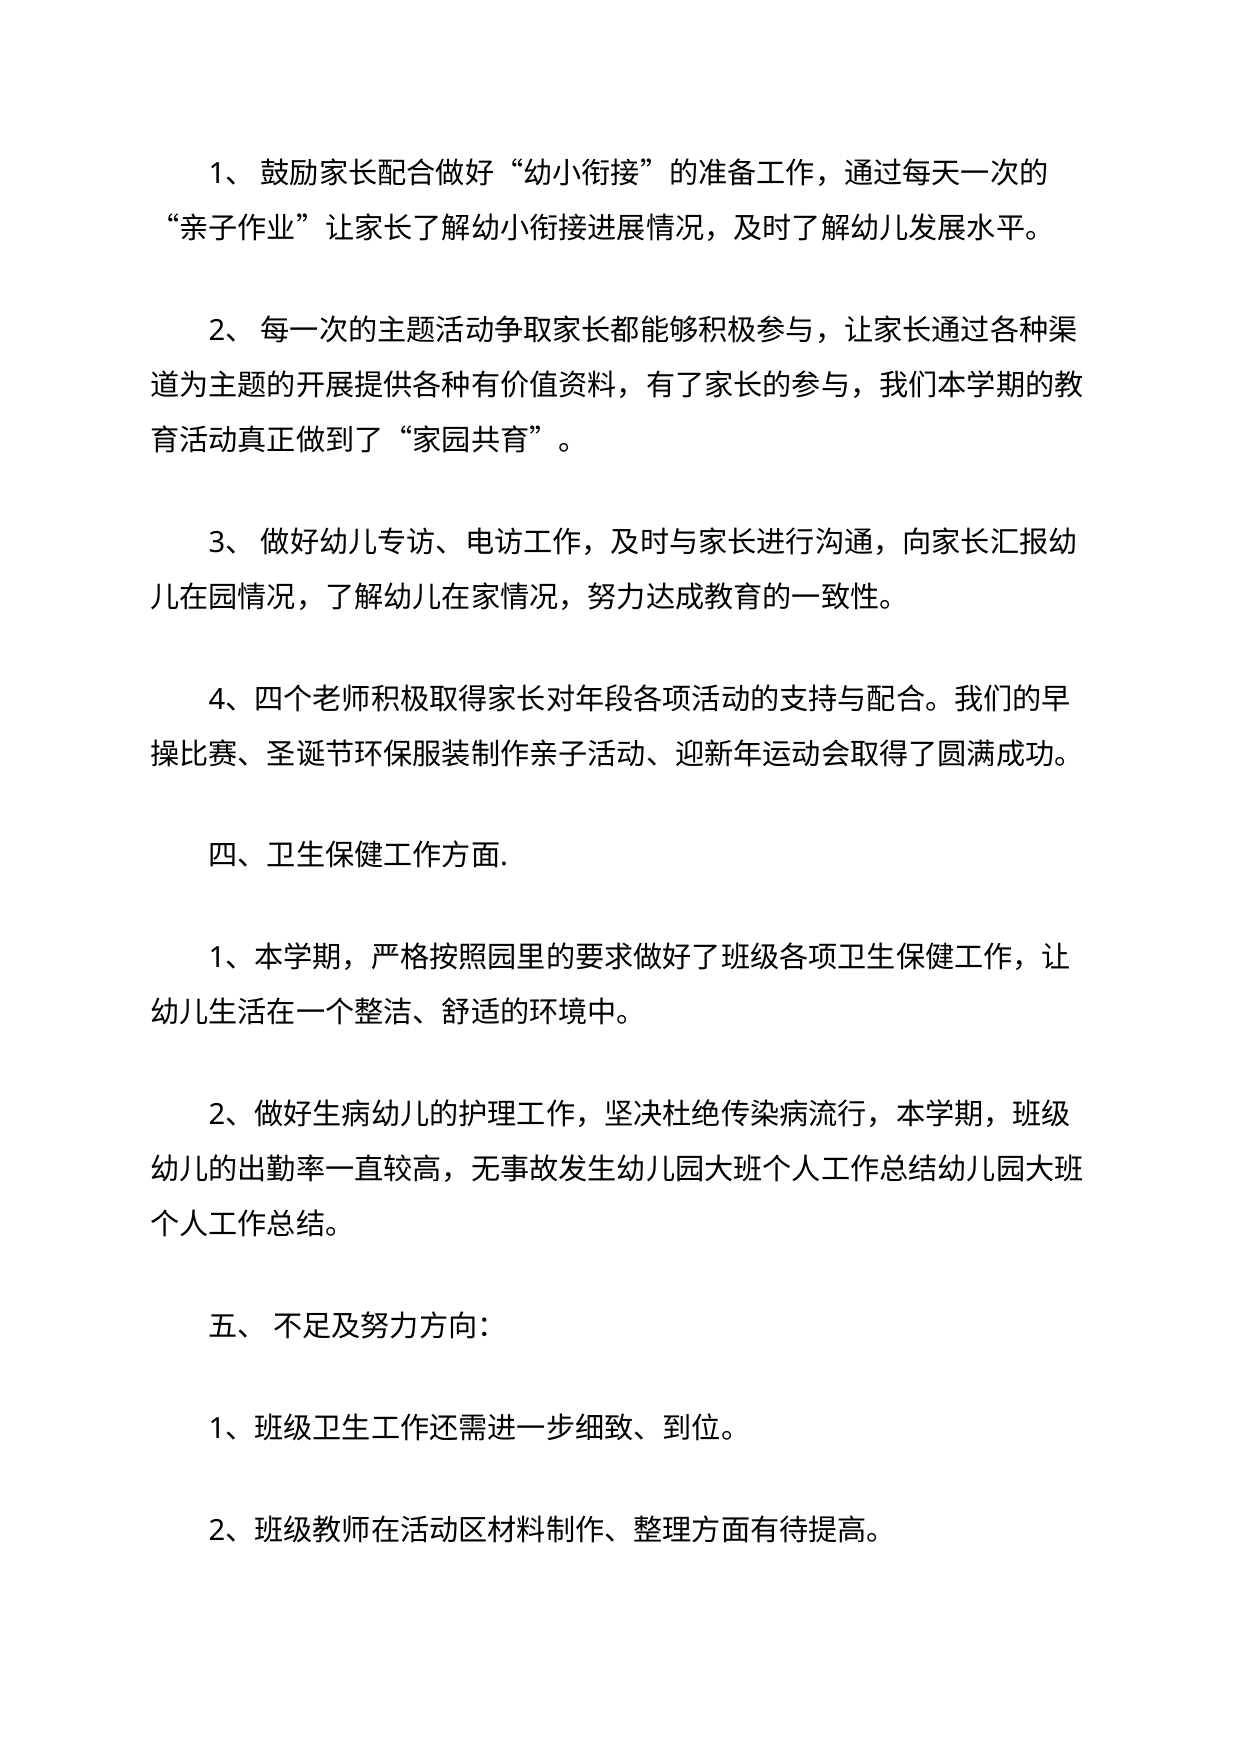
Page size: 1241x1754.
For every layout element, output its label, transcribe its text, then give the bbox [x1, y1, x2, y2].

text 2、班级教师在活动区材料制作、整理方面有待提高。 [150, 1506, 1090, 1548]
text 4、四个老师积极取得家长对年段各项活动的支持与配合。我们的早操比赛、圣诞节环保服装制作亲子活动、迎新年运动会取得了圆满成功。 [150, 675, 1090, 772]
text 1、本学期，严格按照园里的要求做好了班级各项卫生保健工作，让幼儿生活在一个整洁、舒适的环境中。 [150, 934, 1090, 1031]
text 2、 每一次的主题活动争取家长都能够积极参与，让家长通过各种渠道为主题的开展提供各种有价值资料，有了家长的参与，我们本学期的教育活动真正做到了“家园共育”。 [150, 307, 1090, 459]
text 3、 做好幼儿专访、电访工作，及时与家长进行沟通，向家长汇报幼儿在园情况，了解幼儿在家情况，努力达成教育的一致性。 [150, 518, 1090, 616]
text 2、做好生病幼儿的护理工作，坚决杜绝传染病流行，本学期，班级幼儿的出勤率一直较高，无事故发生幼儿园大班个人工作总结幼儿园大班个人工作总结。 [150, 1091, 1090, 1243]
text 1、班级卫生工作还需进一步细致、到位。 [150, 1404, 1090, 1447]
text 四、卫生保健工作方面. [150, 832, 1090, 874]
text 五、 不足及努力方向： [150, 1302, 1090, 1345]
text 1、 鼓励家长配合做好“幼小衔接”的准备工作，通过每天一次的“亲子作业”让家长了解幼小衔接进展情况，及时了解幼儿发展水平。 [150, 150, 1090, 247]
